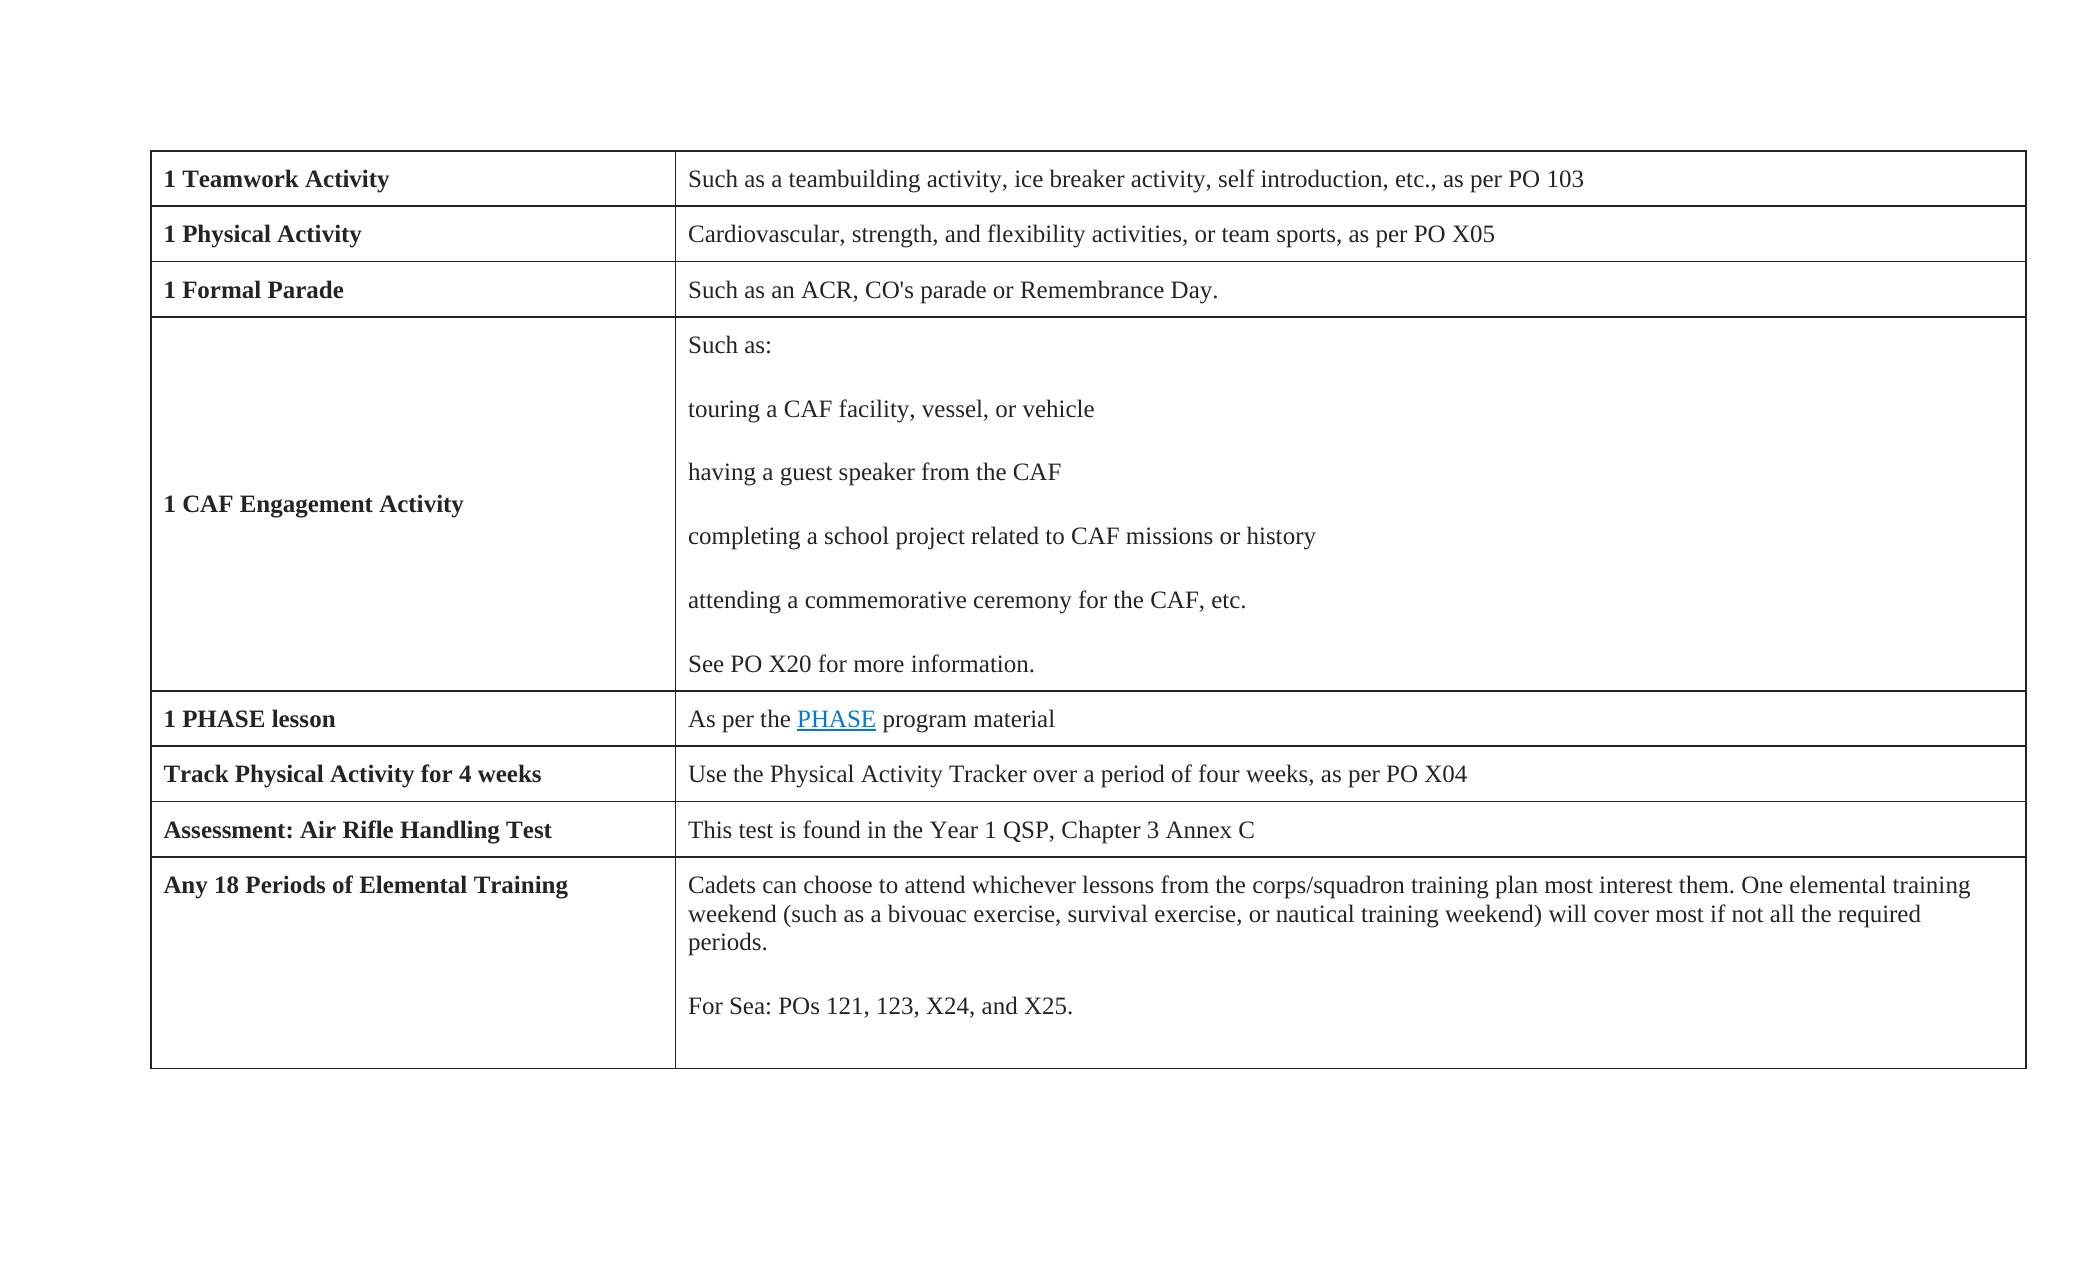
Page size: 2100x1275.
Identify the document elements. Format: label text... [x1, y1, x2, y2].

table_cell 1 Formal Parade [152, 262, 675, 316]
table_cell 1 Physical Activity [152, 207, 675, 261]
table_cell 1 CAF Engagement Activity [152, 318, 675, 690]
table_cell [676, 858, 2025, 1067]
table_cell Such as: touring a CAF facility, vessel, or vehicle having a guest speaker from the CAF completing a school project related to CAF missions or history attending a commemorative ceremony for the CAF, etc. See PO X20 for more information. [676, 318, 2025, 690]
table_cell Such as a teambuilding activity, ice breaker activity, self introduction, etc., as per PO 103 [676, 152, 2025, 205]
table_cell Use the Physical Activity Tracker over a period of four weeks, as per PO X04 [676, 747, 2025, 801]
table_cell Such as an ACR, CO's parade or Remembrance Day. [676, 262, 2025, 316]
table_cell Cardiovascular, strength, and flexibility activities, or team sports, as per PO X05 [676, 207, 2025, 261]
table_cell 1 Teamwork Activity [152, 152, 675, 205]
table_cell As per the PHASE program material [676, 692, 2025, 745]
table_cell Assessment: Air Rifle Handling Test [152, 802, 675, 856]
table_cell This test is found in the Year 1 QSP, Chapter 3 Annex C [676, 802, 2025, 856]
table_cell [152, 858, 675, 1067]
table_cell Track Physical Activity for 4 weeks [152, 747, 675, 801]
table_cell 1 PHASE lesson [152, 692, 675, 745]
